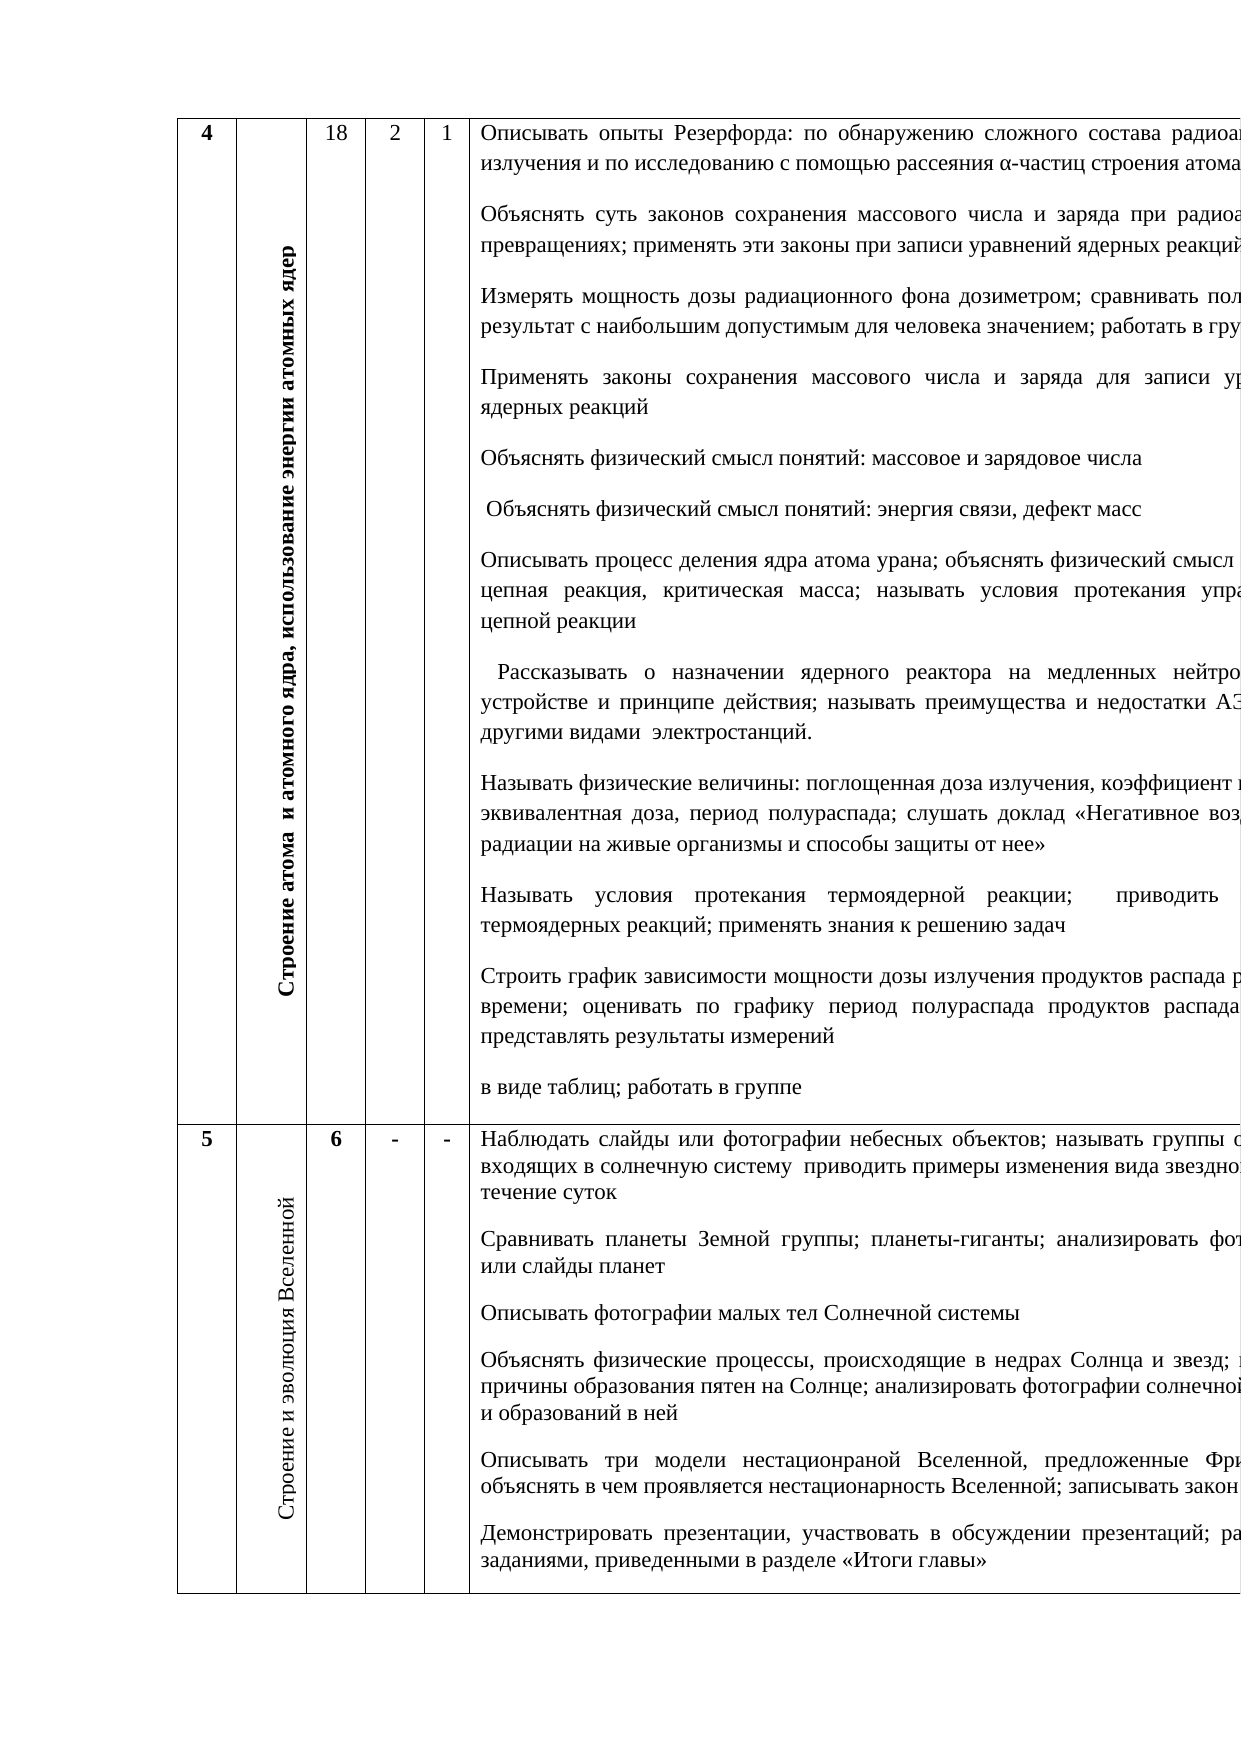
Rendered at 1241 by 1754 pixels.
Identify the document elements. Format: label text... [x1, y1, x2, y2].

table_cell 18 [307, 119, 365, 1124]
table_cell 2 [366, 119, 424, 1124]
table_cell 5 [178, 1125, 236, 1593]
table_cell 6 [307, 1125, 365, 1593]
table_cell Строение атома и атомного ядра, использование энергии атомных ядер [237, 119, 306, 1124]
table_cell - [366, 1125, 424, 1593]
table_cell 1 [425, 119, 469, 1124]
table_cell Строение и эволюция Вселенной [237, 1125, 306, 1593]
table_cell - [425, 1125, 469, 1593]
table_cell Наблюдать слайды или фотографии небесных объектов; называть группы объектов, входящих в солнечную систему приводить примеры изменения вида звездного неба в течение суток Сравнивать планеты Земной группы; планеты-гиганты; анализировать фотографии или слайды планет Описывать фотографии малых тел Солнечной системы Объяснять физические процессы, происходящие в недрах Солнца и звезд; называть причины образования пятен на Солнце; анализировать фотографии солнечной короны и образований в ней Описывать три модели нестационраной Вселенной, предложенные Фридманом; объяснять в чем проявляется нестационарность Вселенной; записывать закон Хаббла Демонстрировать презентации, участвовать в обсуждении презентаций; работать с заданиями, приведенными в разделе «Итоги главы» [470, 1125, 1240, 1593]
table_cell Описывать опыты Резерфорда: по обнаружению сложного состава радиоактивного излучения и по исследованию с помощью рассеяния α-частиц строения атома Объяснять суть законов сохранения массового числа и заряда при радиоактивных превращениях; применять эти законы при записи уравнений ядерных реакций Измерять мощность дозы радиационного фона дозиметром; сравнивать полученный результат с наибольшим допустимым для человека значением; работать в группе Применять законы сохранения массового числа и заряда для записи уравнений ядерных реакций Объяснять физический смысл понятий: массовое и зарядовое числа Объяснять физический смысл понятий: энергия связи, дефект масс Описывать процесс деления ядра атома урана; объяснять физический смысл понятий: цепная реакция, критическая масса; называть условия протекания управляемой цепной реакции Рассказывать о назначении ядерного реактора на медленных нейтронах, его устройстве и принципе действия; называть преимущества и недостатки АЭС перед другими видами электростанций. Называть физические величины: поглощенная доза излучения, коэффициент качества, эквивалентная доза, период полураспада; слушать доклад «Негативное воздействие радиации на живые организмы и способы защиты от нее» Называть условия протекания термоядерной реакции; приводить примеры термоядерных реакций; применять знания к решению задач Строить график зависимости мощности дозы излучения продуктов распада радона от времени; оценивать по графику период полураспада продуктов распада радона; представлять результаты измерений в виде таблиц; работать в группе [470, 119, 1240, 1124]
table_cell 4 [178, 119, 236, 1124]
